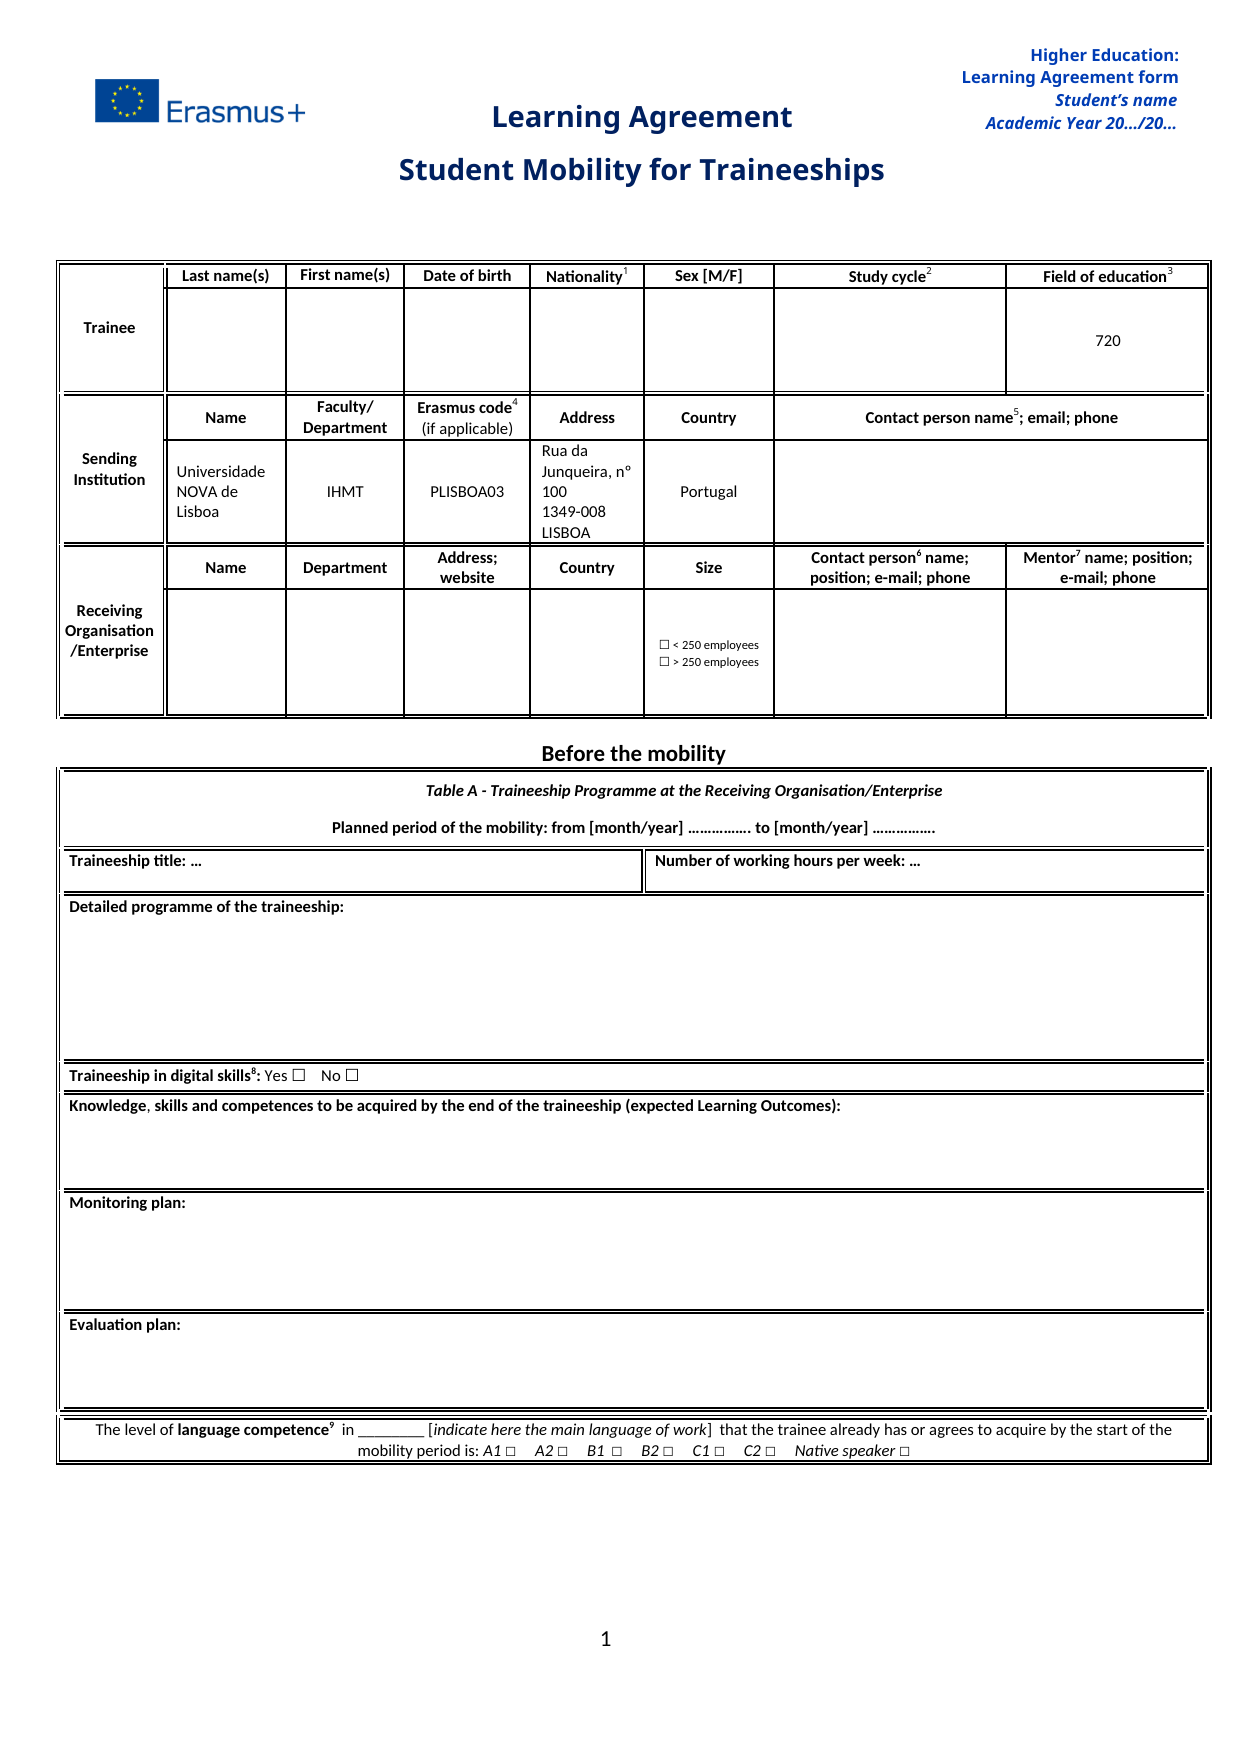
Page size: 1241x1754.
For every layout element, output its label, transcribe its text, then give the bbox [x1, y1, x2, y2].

table_cell 720 [1007, 289, 1207, 391]
table_cell [287, 289, 403, 391]
table_cell Portugal [645, 441, 773, 542]
table_header Study cycle [775, 265, 1005, 287]
table_cell [168, 289, 285, 391]
table_cell [531, 590, 643, 714]
table_cell [168, 590, 285, 714]
table_cell Evaluation plan: [58, 1309, 1209, 1407]
table_cell Country [645, 396, 773, 438]
table_cell Country [531, 547, 643, 587]
table_cell Faculty/ Department [287, 396, 403, 438]
table_cell < 250 employees > 250 employees [645, 590, 773, 714]
table_cell [775, 441, 1207, 542]
table_cell [58, 767, 160, 809]
table_cell IHMT [287, 441, 403, 542]
table_cell Before the mobility [58, 714, 1209, 767]
table_cell [531, 289, 643, 391]
table_header Sex [M/F] [645, 265, 773, 287]
table_cell Knowledge, skills and competences to be acquired by the end of the traineeship (expected Learning Outcomes): [58, 1090, 1209, 1188]
table_cell [775, 289, 1005, 391]
table_header Date of birth [405, 265, 529, 287]
table_cell Mentor name; position; e-mail; phone [1007, 542, 1209, 587]
table_header First name(s) [287, 265, 403, 287]
table_cell Monitoring plan: [58, 1188, 1209, 1309]
table_cell [775, 590, 1005, 714]
table_header Field of education [1007, 265, 1207, 287]
table_cell Size [645, 547, 773, 587]
table_cell [1079, 1407, 1209, 1415]
picture [95, 79, 306, 123]
table_cell Table A - Traineeship Programme at the Receiving Organisation/Enterprise [160, 767, 1209, 809]
table_cell Address [531, 396, 643, 438]
table_cell Receiving Organisation/Enterprise [58, 542, 165, 714]
table_cell Universidade NOVA de Lisboa [168, 441, 285, 542]
table_cell Number of working hours per week: … [644, 846, 1209, 891]
table_cell Rua da Junqueira, nº 100 1349-008 LISBOA [531, 441, 643, 542]
table_cell Contact person name; email; phone [775, 391, 1209, 438]
table_cell PLISBOA03 [405, 441, 529, 542]
table_cell [58, 1407, 160, 1415]
table_header Trainee [58, 261, 165, 391]
table_cell Name [168, 396, 285, 438]
table_cell Sending Institution [58, 391, 165, 542]
table_cell [405, 289, 529, 391]
table_cell [645, 289, 773, 391]
table_cell [405, 590, 529, 714]
table_cell Address; website [405, 547, 529, 587]
table_cell [287, 590, 403, 714]
table_header Nationality [531, 265, 643, 287]
table_cell Contact person name; position; e-mail; phone [775, 547, 1005, 587]
table_cell Detailed programme of the traineeship: [58, 891, 1209, 1059]
table_header Last name(s) [165, 261, 286, 287]
table_cell Traineeship title: … [58, 846, 644, 891]
table_cell Department [287, 547, 403, 587]
table_cell Name [168, 547, 285, 587]
table_cell Erasmus code (if applicable) [405, 396, 529, 438]
table_cell Traineeship in digital skills: Yes ☐ No ☐ [58, 1059, 1209, 1090]
table_cell [1007, 590, 1207, 714]
table_cell Planned period of the mobility: from [month/year] ……………. to [month/year] ……………. [60, 809, 1207, 846]
table_cell The level of language competence in ________ [indicate here the main language of work] that the trainee already has or agrees to acquire by the start of the mobility period is: A1 A2 B1 B2 C1 C2 Native speaker [58, 1415, 1209, 1460]
